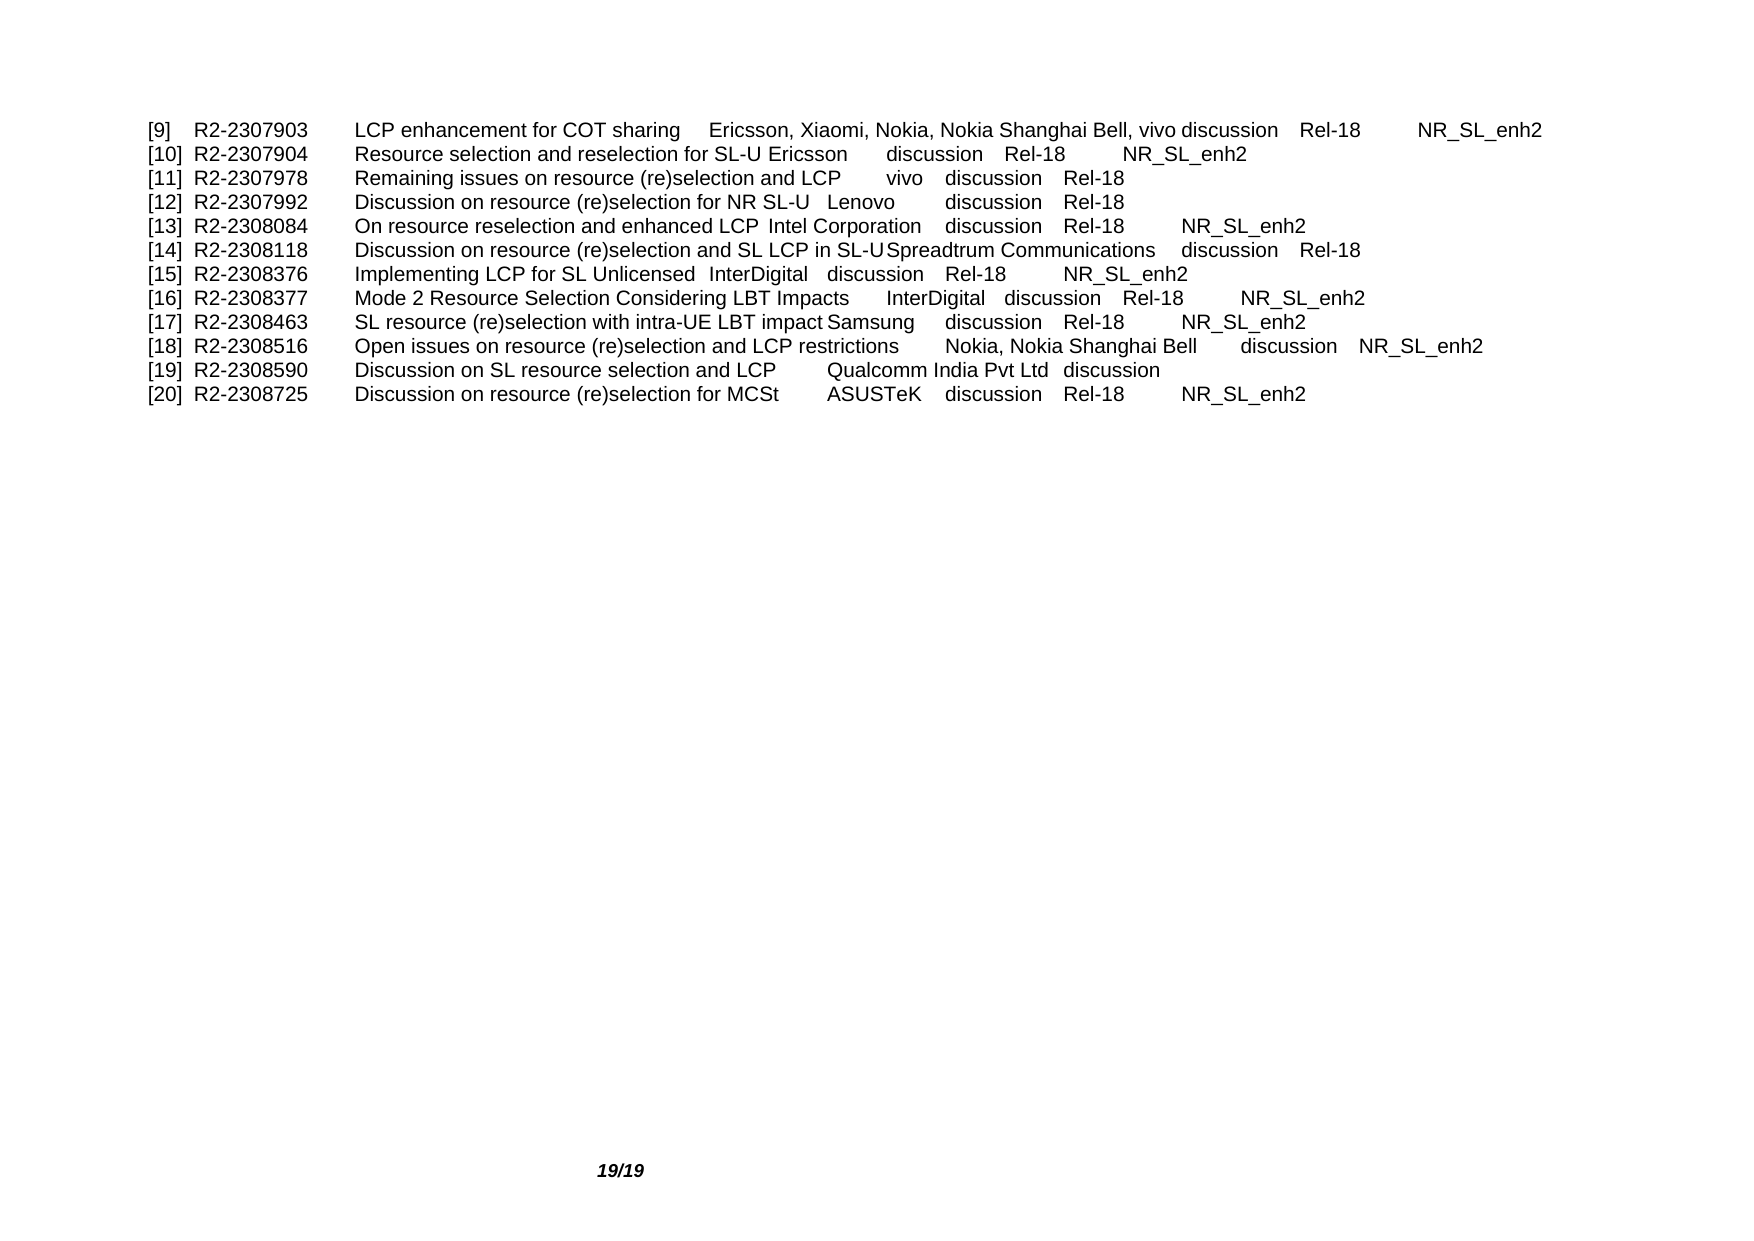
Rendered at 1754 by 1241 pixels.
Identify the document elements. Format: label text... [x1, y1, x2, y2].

list R2-2308377 Mode 2 Resource Selection Considering LBT Impacts InterDigital discussion Rel-18 NR_SL_enh2 [148, 286, 1606, 310]
list R2-2307903 LCP enhancement for COT sharing Ericsson, Xiaomi, Nokia, Nokia Shanghai Bell, vivo discussion Rel-18 NR_SL_enh2 [148, 118, 1606, 142]
list R2-2308084 On resource reselection and enhanced LCP Intel Corporation discussion Rel-18 NR_SL_enh2 [148, 214, 1606, 238]
list R2-2308725 Discussion on resource (re)selection for MCSt ASUSTeK discussion Rel-18 NR_SL_enh2 [148, 382, 1606, 406]
list R2-2307978 Remaining issues on resource (re)selection and LCP vivo discussion Rel-18 [148, 166, 1606, 190]
list R2-2308590 Discussion on SL resource selection and LCP Qualcomm India Pvt Ltd discussion [148, 358, 1606, 382]
list R2-2308463 SL resource (re)selection with intra-UE LBT impact Samsung discussion Rel-18 NR_SL_enh2 [148, 310, 1606, 334]
list R2-2308516 Open issues on resource (re)selection and LCP restrictions Nokia, Nokia Shanghai Bell discussion NR_SL_enh2 [148, 334, 1606, 358]
list R2-2307904 Resource selection and reselection for SL-U Ericsson discussion Rel-18 NR_SL_enh2 [148, 142, 1606, 166]
list R2-2308376 Implementing LCP for SL Unlicensed InterDigital discussion Rel-18 NR_SL_enh2 [148, 262, 1606, 286]
list R2-2308118 Discussion on resource (re)selection and SL LCP in SL-U Spreadtrum Communications discussion Rel-18 [148, 238, 1606, 262]
list R2-2307992 Discussion on resource (re)selection for NR SL-U Lenovo discussion Rel-18 [148, 190, 1606, 214]
